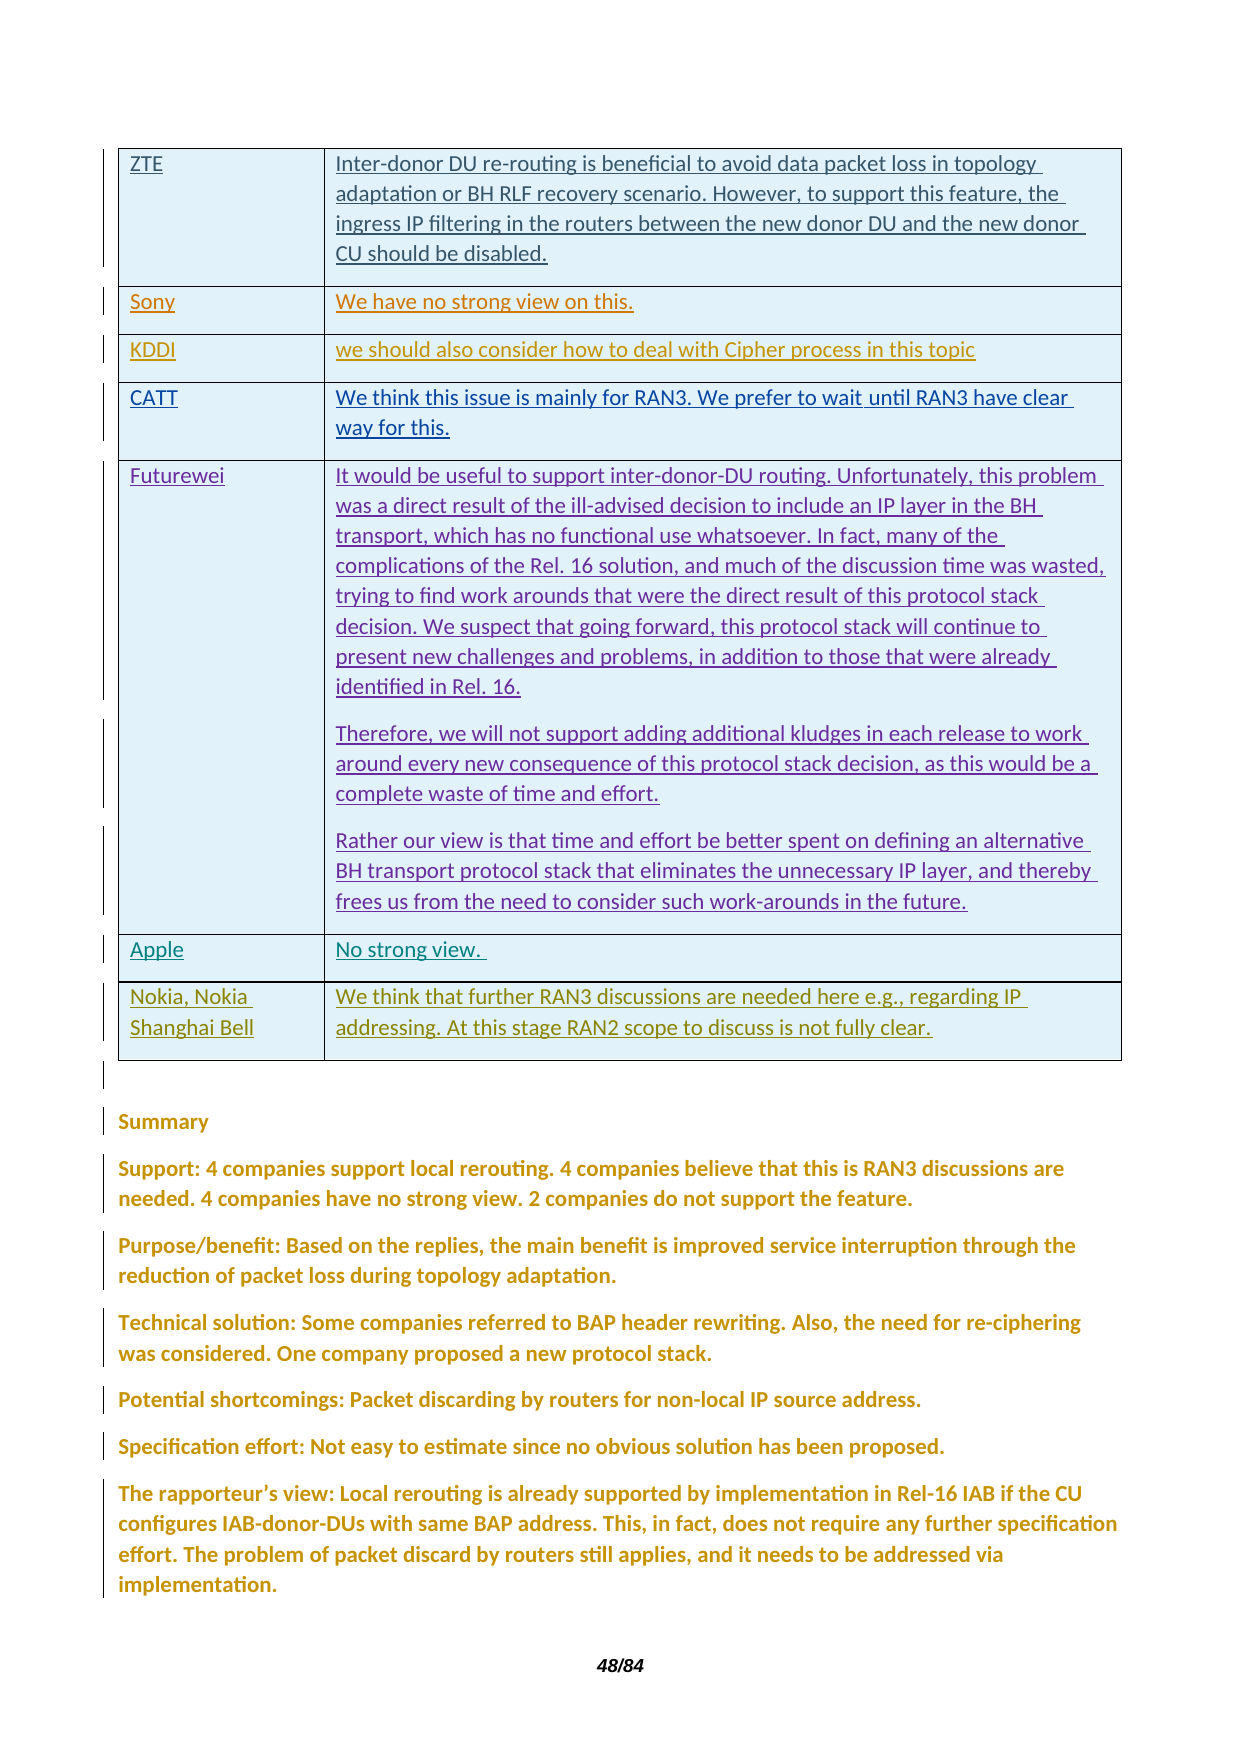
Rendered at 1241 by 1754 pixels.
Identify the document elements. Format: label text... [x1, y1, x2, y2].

text Purpose/benefit: Based on the replies, the main benefit is improved service interruption through the reduction of packet loss during topology adaptation. [118, 1231, 1122, 1289]
text Support: 4 companies support local rerouting. 4 companies believe that this is RAN3 discussions are needed. 4 companies have no strong view. 2 companies do not support the feature. [118, 1154, 1122, 1212]
text Technical solution: Some companies referred to BAP header rewriting. Also, the need for re-ciphering was considered. One company proposed a new protocol stack. [118, 1308, 1122, 1367]
text Potential shortcomings: Packet discarding by routers for non-local IP source address. [118, 1386, 1122, 1413]
text Summary [118, 1107, 1122, 1135]
text The rapporteur’s view: Local rerouting is already supported by implementation in Rel-16 IAB if the CU configures IAB-donor-DUs with same BAP address. This, in fact, does not require any further specification effort. The problem of packet discard by routers still applies, and it needs to be addressed via implementation. [118, 1479, 1122, 1598]
text Specification effort: Not easy to estimate since no obvious solution has been proposed. [118, 1432, 1122, 1460]
